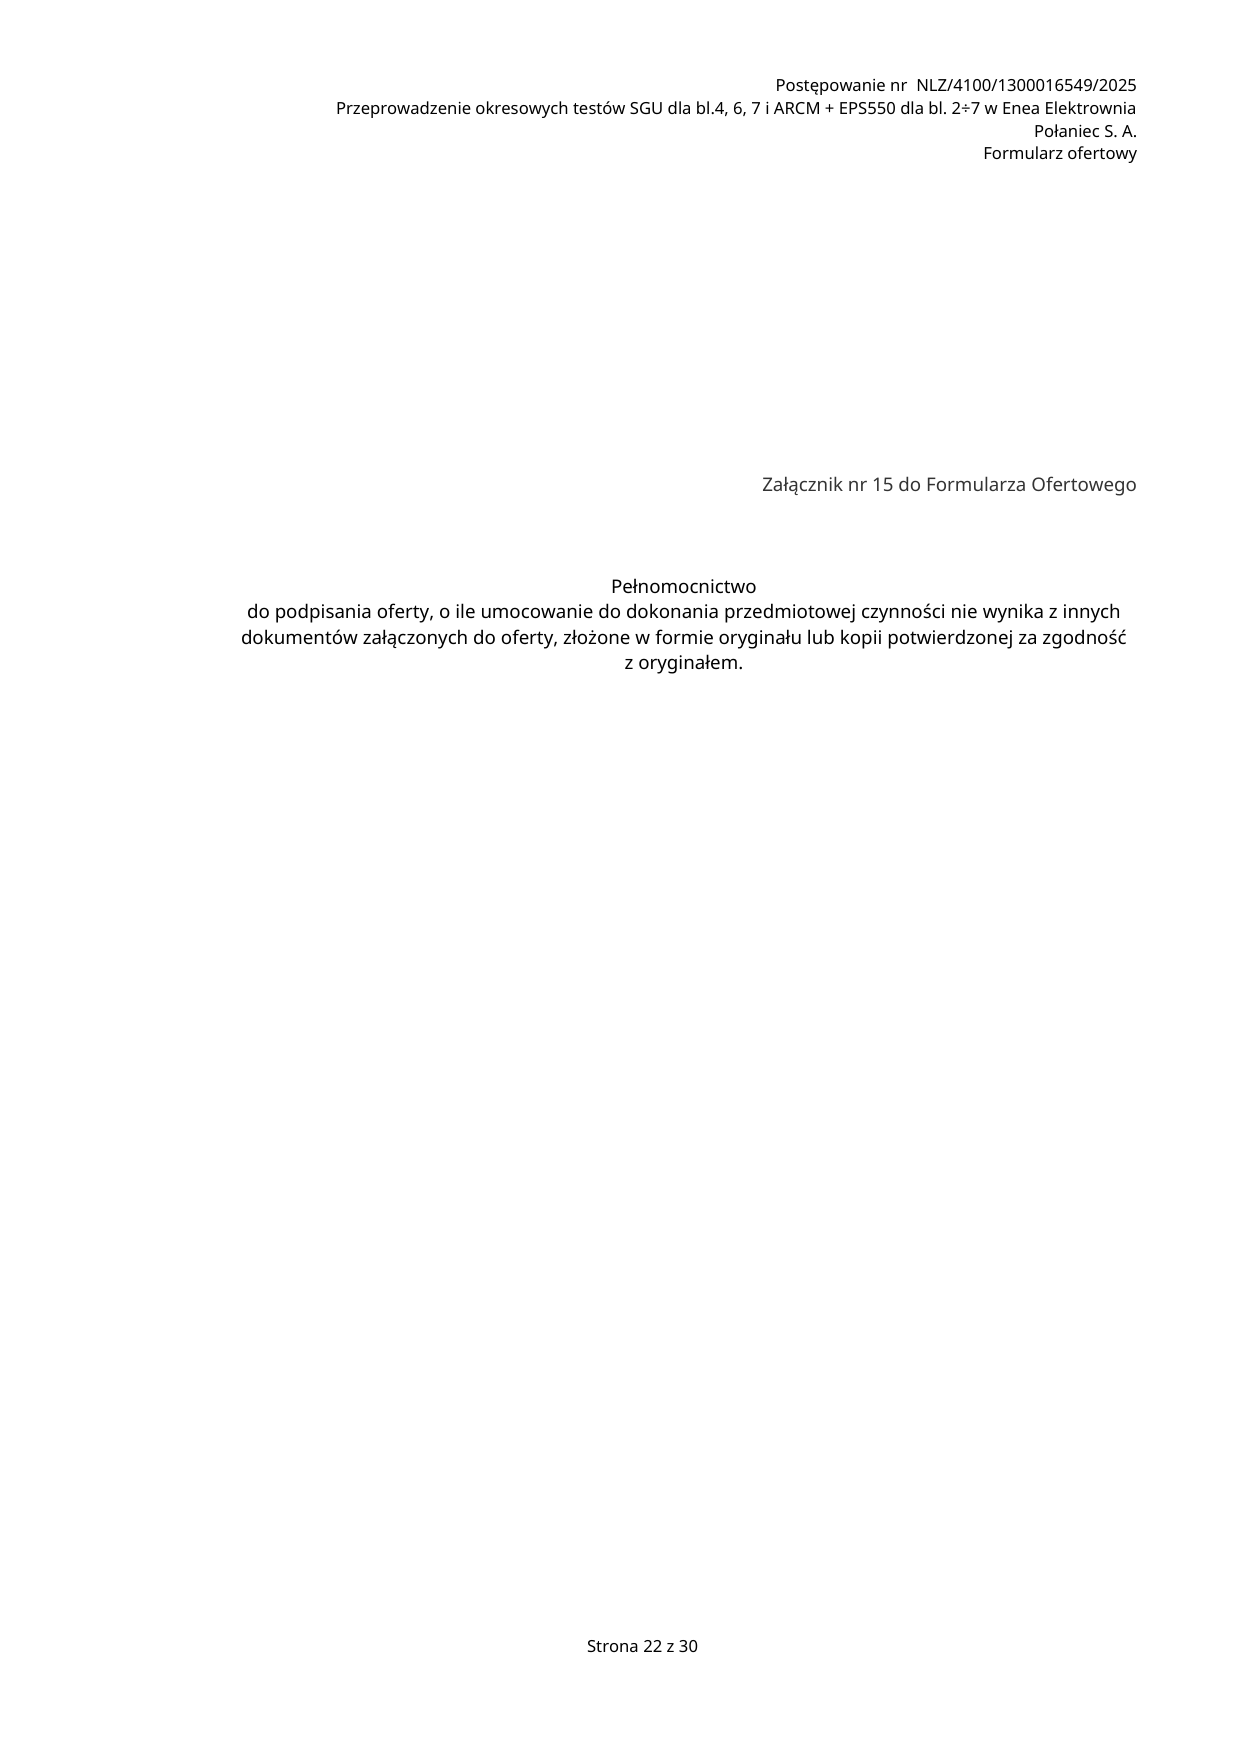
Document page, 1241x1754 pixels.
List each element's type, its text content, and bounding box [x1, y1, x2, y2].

list do podpisania oferty, o ile umocowanie do dokonania przedmiotowej czynności nie wynika z innych dokumentów załączonych do oferty, złożone w formie oryginału lub kopii potwierdzonej za zgodność z oryginałem. [230, 598, 1137, 675]
list Pełnomocnictwo [230, 573, 1137, 598]
text Załącznik nr 15 do Formularza Ofertowego [148, 471, 1137, 496]
